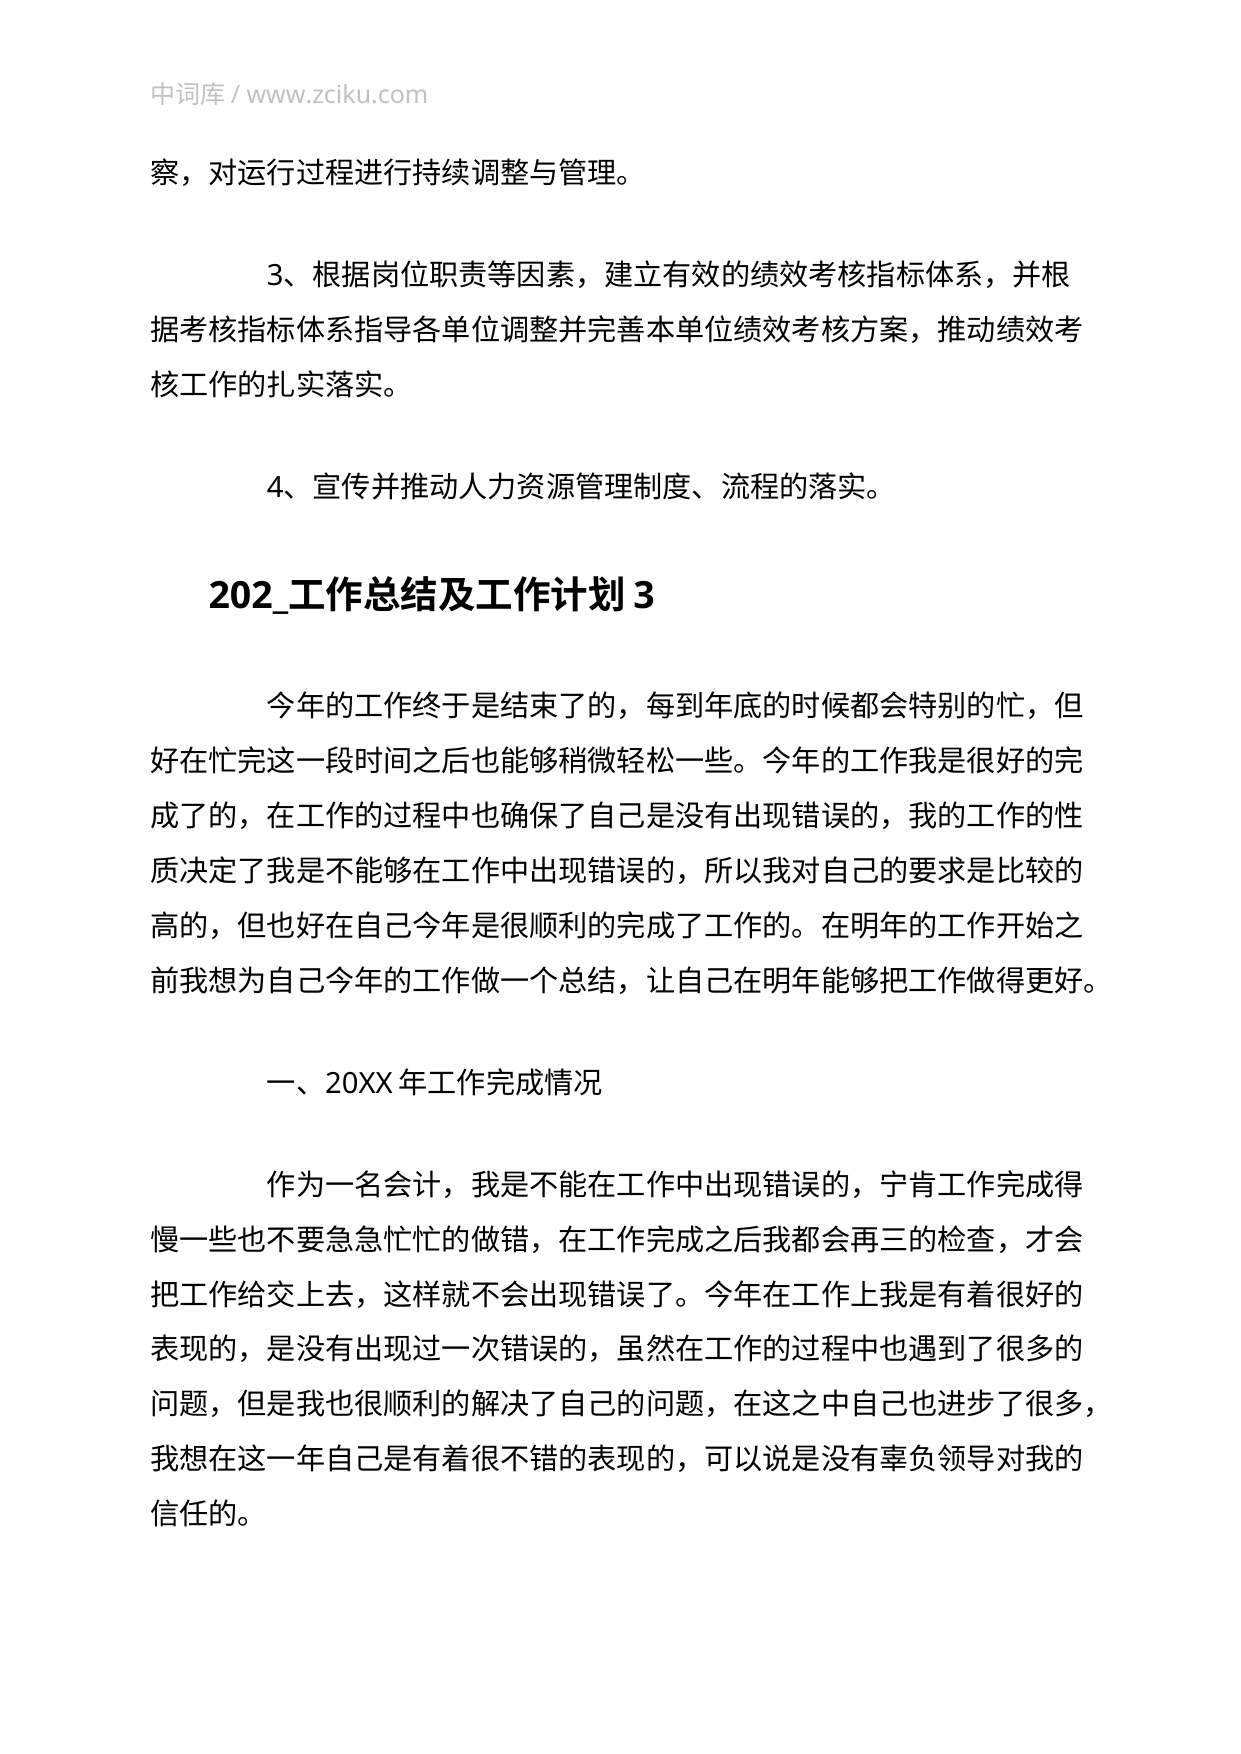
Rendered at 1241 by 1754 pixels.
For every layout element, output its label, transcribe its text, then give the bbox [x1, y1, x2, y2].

text 3、根据岗位职责等因素，建立有效的绩效考核指标体系，并根据考核指标体系指导各单位调整并完善本单位绩效考核方案，推动绩效考核工作的扎实落实。 [150, 252, 1090, 404]
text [150, 150, 1090, 192]
text 202_工作总结及工作计划3 [150, 565, 1090, 620]
text 4、宣传并推动人力资源管理制度、流程的落实。 [150, 463, 1090, 506]
text 今年的工作终于是结束了的，每到年底的时候都会特别的忙，但好在忙完这一段时间之后也能够稍微轻松一些。今年的工作我是很好的完成了的，在工作的过程中也确保了自己是没有出现错误的，我的工作的性质决定了我是不能够在工作中出现错误的，所以我对自己的要求是比较的高的，但也好在自己今年是很顺利的完成了工作的。在明年的工作开始之前我想为自己今年的工作做一个总结，让自己在明年能够把工作做得更好。 [150, 683, 1090, 1000]
text 作为一名会计，我是不能在工作中出现错误的，宁肯工作完成得慢一些也不要急急忙忙的做错，在工作完成之后我都会再三的检查，才会把工作给交上去，这样就不会出现错误了。今年在工作上我是有着很好的表现的，是没有出现过一次错误的，虽然在工作的过程中也遇到了很多的问题，但是我也很顺利的解决了自己的问题，在这之中自己也进步了很多，我想在这一年自己是有着很不错的表现的，可以说是没有辜负领导对我的信任的。 [150, 1161, 1090, 1533]
text 一、20XX年工作完成情况 [150, 1059, 1090, 1102]
